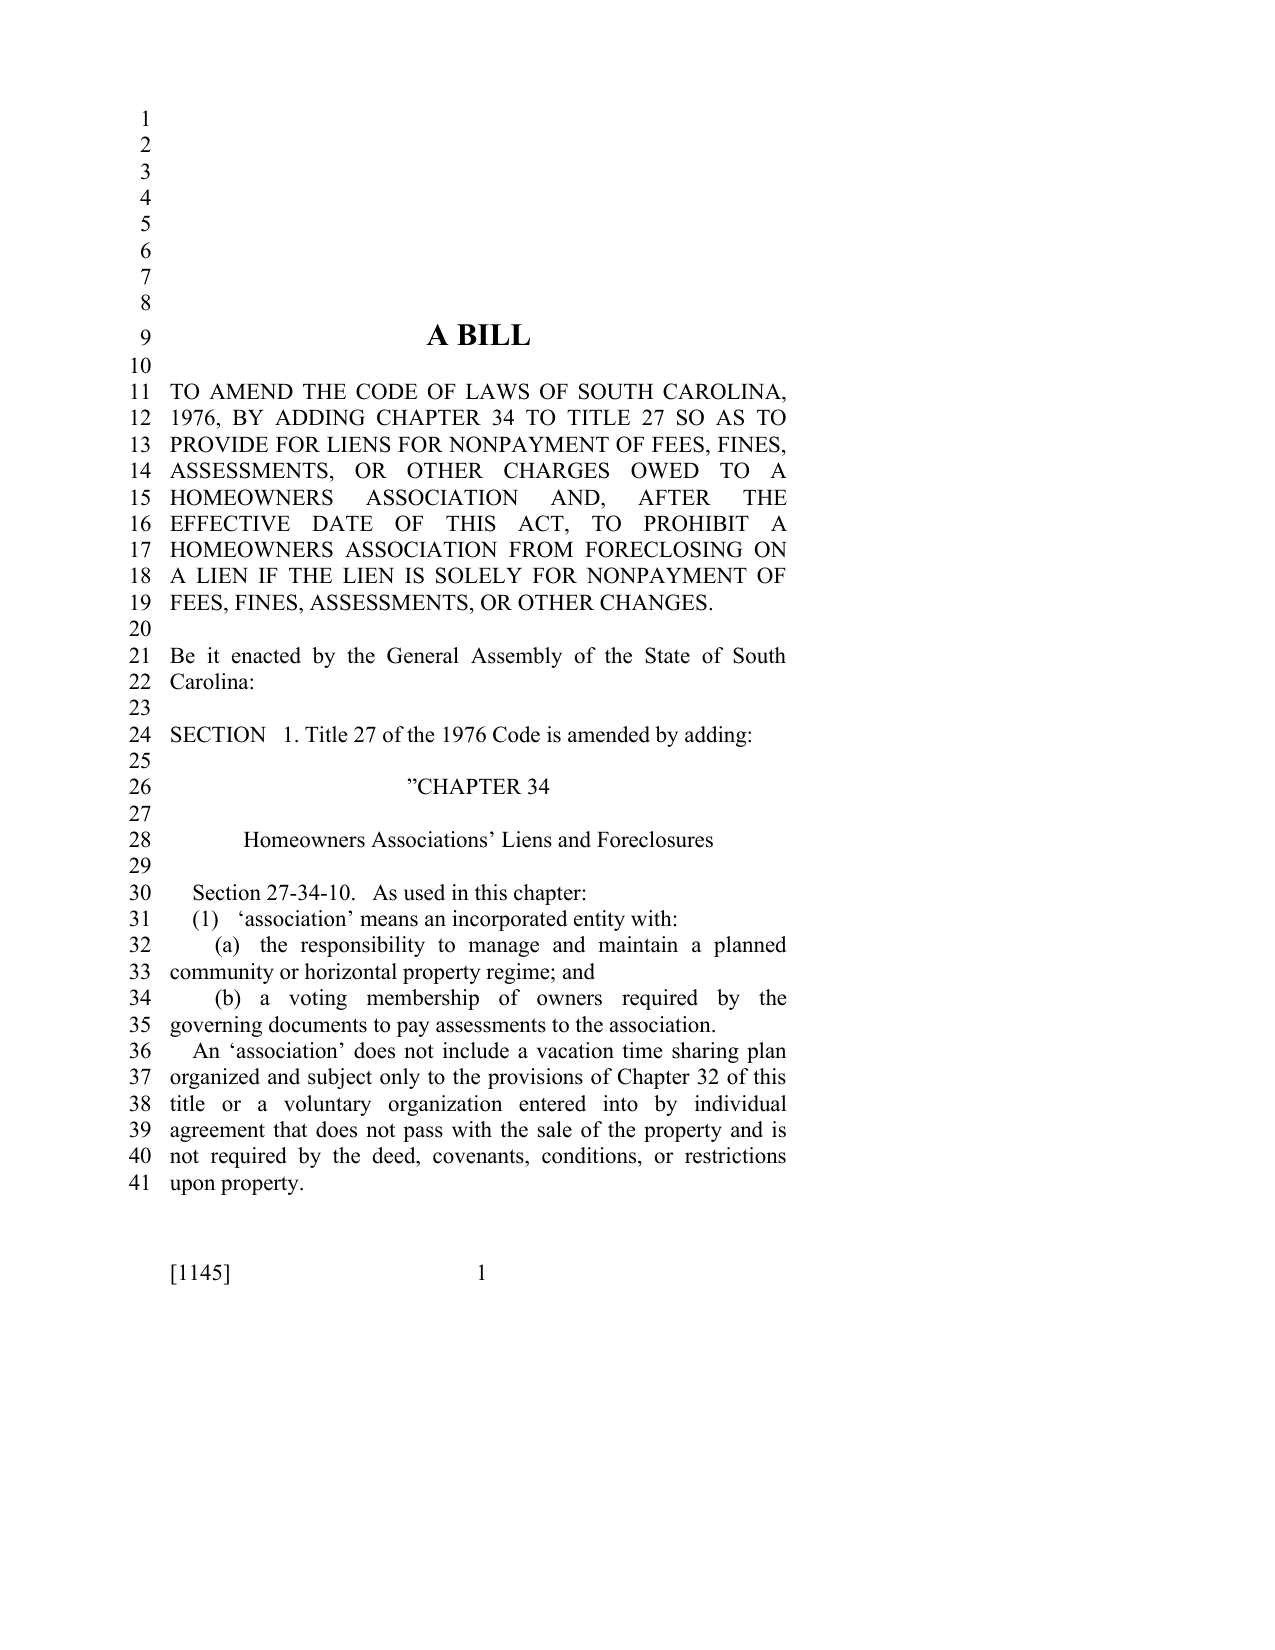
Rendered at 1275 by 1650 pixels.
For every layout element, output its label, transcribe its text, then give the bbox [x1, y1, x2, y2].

text A BILL [169, 316, 787, 352]
text An ‘association’ does not include a vacation time sharing plan organized and subject only to the provisions of Chapter 32 of this title or a voluntary organization entered into by individual agreement that does not pass with the sale of the property and is not required by the deed, covenants, conditions, or restrictions upon property. [169, 1037, 787, 1195]
text TO AMEND THE CODE OF LAWS OF SOUTH CAROLINA, 1976, BY ADDING CHAPTER 34 TO TITLE 27 SO AS TO PROVIDE FOR LIENS FOR NONPAYMENT OF FEES, FINES, ASSESSMENTS, OR OTHER CHARGES OWED TO A HOMEOWNERS ASSOCIATION AND, AFTER THE EFFECTIVE DATE OF THIS ACT, TO PROHIBIT A HOMEOWNERS ASSOCIATION FROM FORECLOSING ON A LIEN IF THE LIEN IS SOLELY FOR NONPAYMENT OF FEES, FINES, ASSESSMENTS, OR OTHER CHANGES. [169, 378, 787, 615]
text (1) ‘association’ means an incorporated entity with: [169, 905, 787, 932]
text (a) the responsibility to manage and maintain a planned community or horizontal property regime; and [169, 932, 787, 984]
text (b) a voting membership of owners required by the governing documents to pay assessments to the association. [169, 984, 787, 1037]
text Be it enacted by the General Assembly of the State of South Carolina: [169, 642, 787, 694]
text Homeowners Associations’ Liens and Foreclosures [169, 826, 787, 852]
text ”CHAPTER 34 [169, 773, 787, 800]
text Section 27-34-10. As used in this chapter: [169, 879, 787, 905]
text SECTION 1. Title 27 of the 1976 Code is amended by adding: [169, 721, 787, 747]
